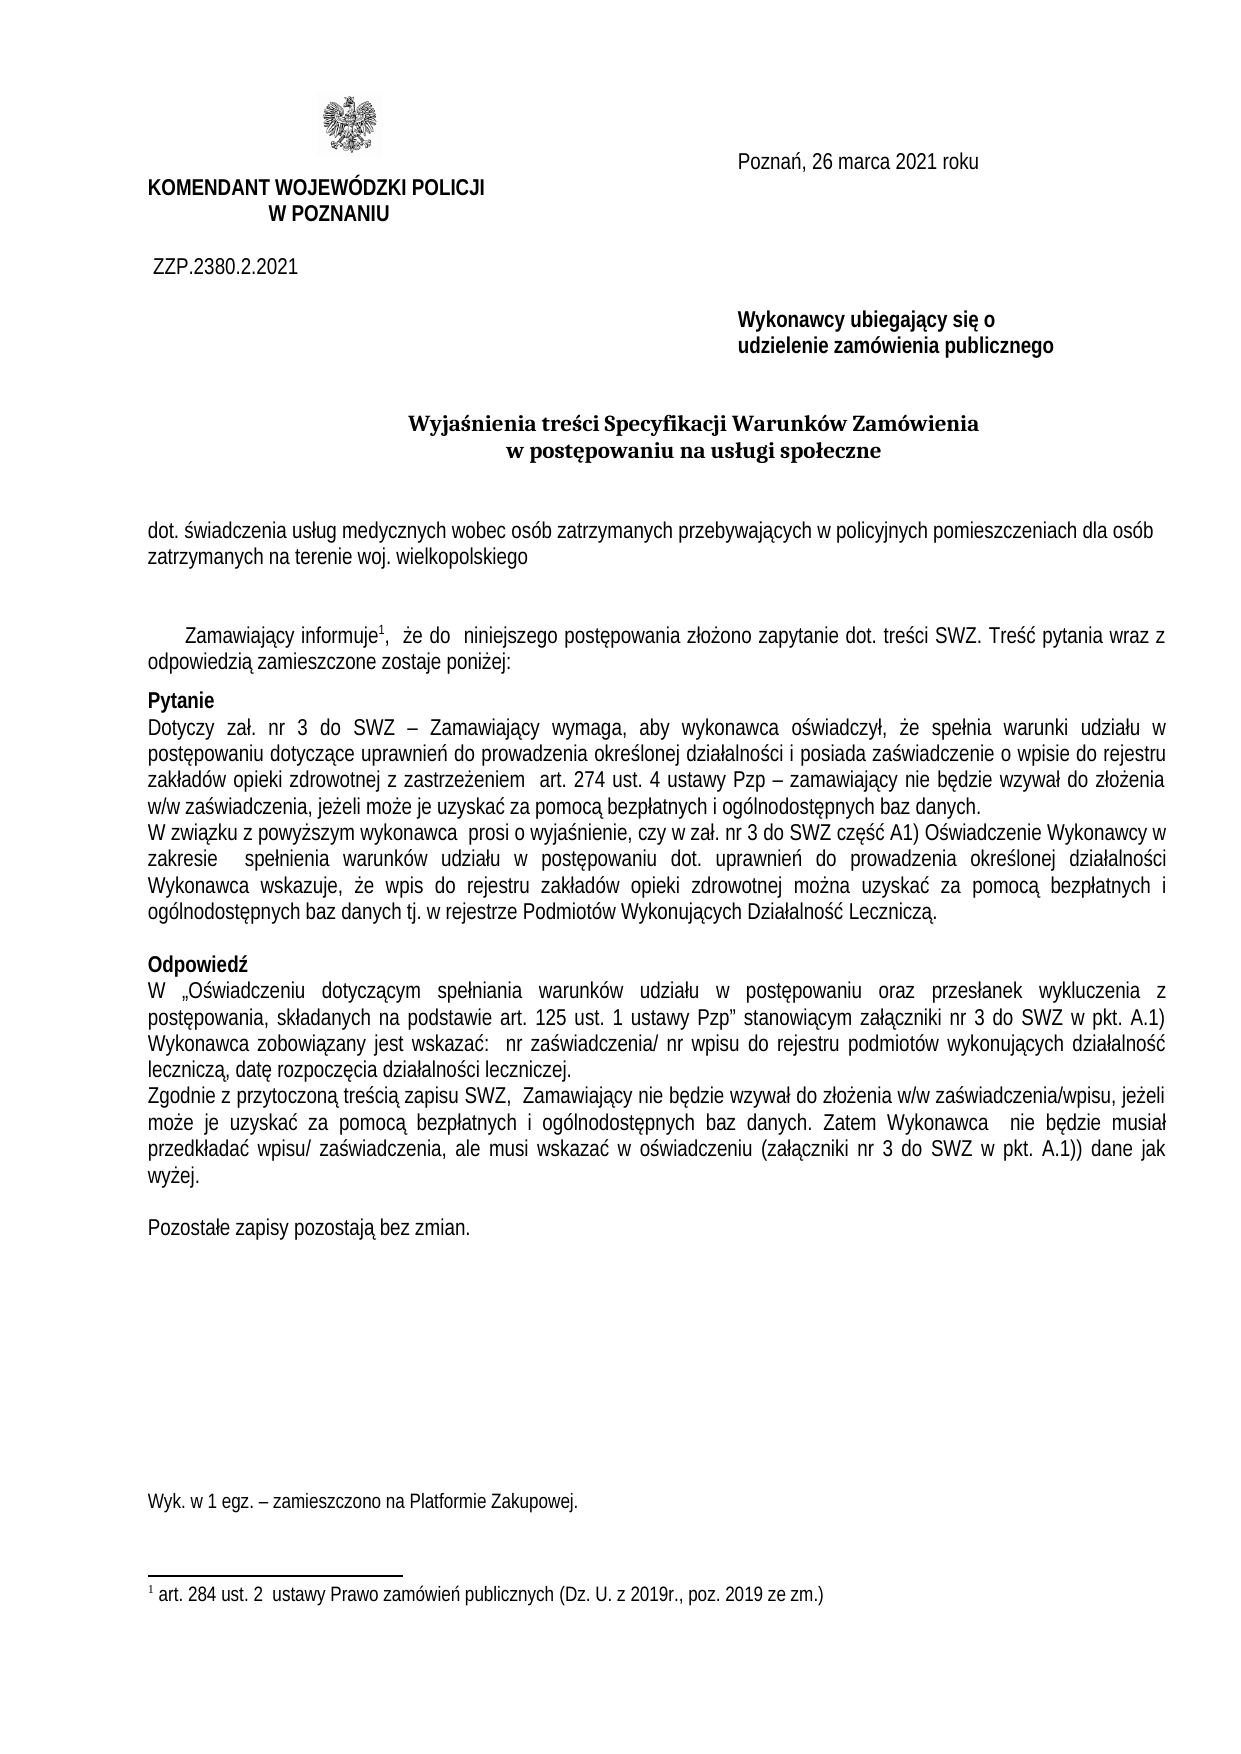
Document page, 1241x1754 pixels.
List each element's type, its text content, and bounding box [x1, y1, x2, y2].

list Wykonawcy ubiegający się o [723, 306, 1167, 332]
text Dotyczy zał. nr 3 do SWZ – Zamawiający wymaga, aby wykonawca oświadczył, że spełnia warunki udziału w postępowaniu dotyczące uprawnień do prowadzenia określonej działalności i posiada zaświadczenie o wpisie do rejestru zakładów opieki zdrowotnej z zastrzeżeniem art. 274 ust. 4 ustawy Pzp – zamawiający nie będzie wzywał do złożenia w/w zaświadczenia, jeżeli może je uzyskać za pomocą bezpłatnych i ogólnodostępnych baz danych. [148, 713, 1167, 819]
text ZZP.2380.2.2021 [148, 253, 1167, 279]
text Zamawiający informuje, że do niniejszego postępowania złożono zapytanie dot. treści SWZ. Treść pytania wraz z odpowiedzią zamieszczone zostaje poniżej: [148, 622, 1167, 675]
text Poznań, 26 marca 2021 roku [738, 148, 1167, 174]
text Zgodnie z przytoczoną treścią zapisu SWZ, Zamawiający nie będzie wzywał do złożenia w/w zaświadczenia/wpisu, jeżeli może je uzyskać za pomocą bezpłatnych i ogólnodostępnych baz danych. Zatem Wykonawca nie będzie musiał przedkładać wpisu/ zaświadczenia, ale musi wskazać w oświadczeniu (załączniki nr 3 do SWZ w pkt. A.1)) dane jak wyżej. [148, 1082, 1167, 1188]
text Pytanie [148, 687, 1167, 713]
text W związku z powyższym wykonawca prosi o wyjaśnienie, czy w zał. nr 3 do SWZ część A1) Oświadczenie Wykonawcy w zakresie spełnienia warunków udziału w postępowaniu dot. uprawnień do prowadzenia określonej działalności Wykonawca wskazuje, że wpis do rejestru zakładów opieki zdrowotnej można uzyskać za pomocą bezpłatnych i ogólnodostępnych baz danych tj. w rejestrze Podmiotów Wykonujących Działalność Leczniczą. [148, 819, 1167, 924]
list udzielenie zamówienia publicznego [207, 332, 1167, 358]
text Wyjaśnienia treści Specyfikacji Warunków Zamówienia [148, 411, 1167, 437]
text Odpowiedź [148, 951, 1167, 977]
text W „Oświadczeniu dotyczącym spełniania warunków udziału w postępowaniu oraz przesłanek wykluczenia z postępowania, składanych na podstawie art. 125 ust. 1 ustawy Pzp” stanowiącym załączniki nr 3 do SWZ w pkt. A.1) Wykonawca zobowiązany jest wskazać: nr zaświadczenia/ nr wpisu do rejestru podmiotów wykonujących działalność leczniczą, datę rozpoczęcia działalności leczniczej. [148, 977, 1167, 1082]
text Wyk. w 1 egz. – zamieszczono na Platformie Zakupowej. [148, 1489, 1167, 1513]
text w postępowaniu na usługi społeczne [148, 437, 1167, 464]
text W POZNANIU [148, 200, 1167, 227]
text Pozostałe zapisy pozostają bez zmian. [148, 1214, 1167, 1241]
text KOMENDANT WOJEWÓDZKI POLICJI [148, 174, 1167, 200]
text dot. świadczenia usług medycznych wobec osób zatrzymanych przebywających w policyjnych pomieszczeniach dla osób zatrzymanych na terenie woj. wielkopolskiego [148, 517, 1167, 569]
